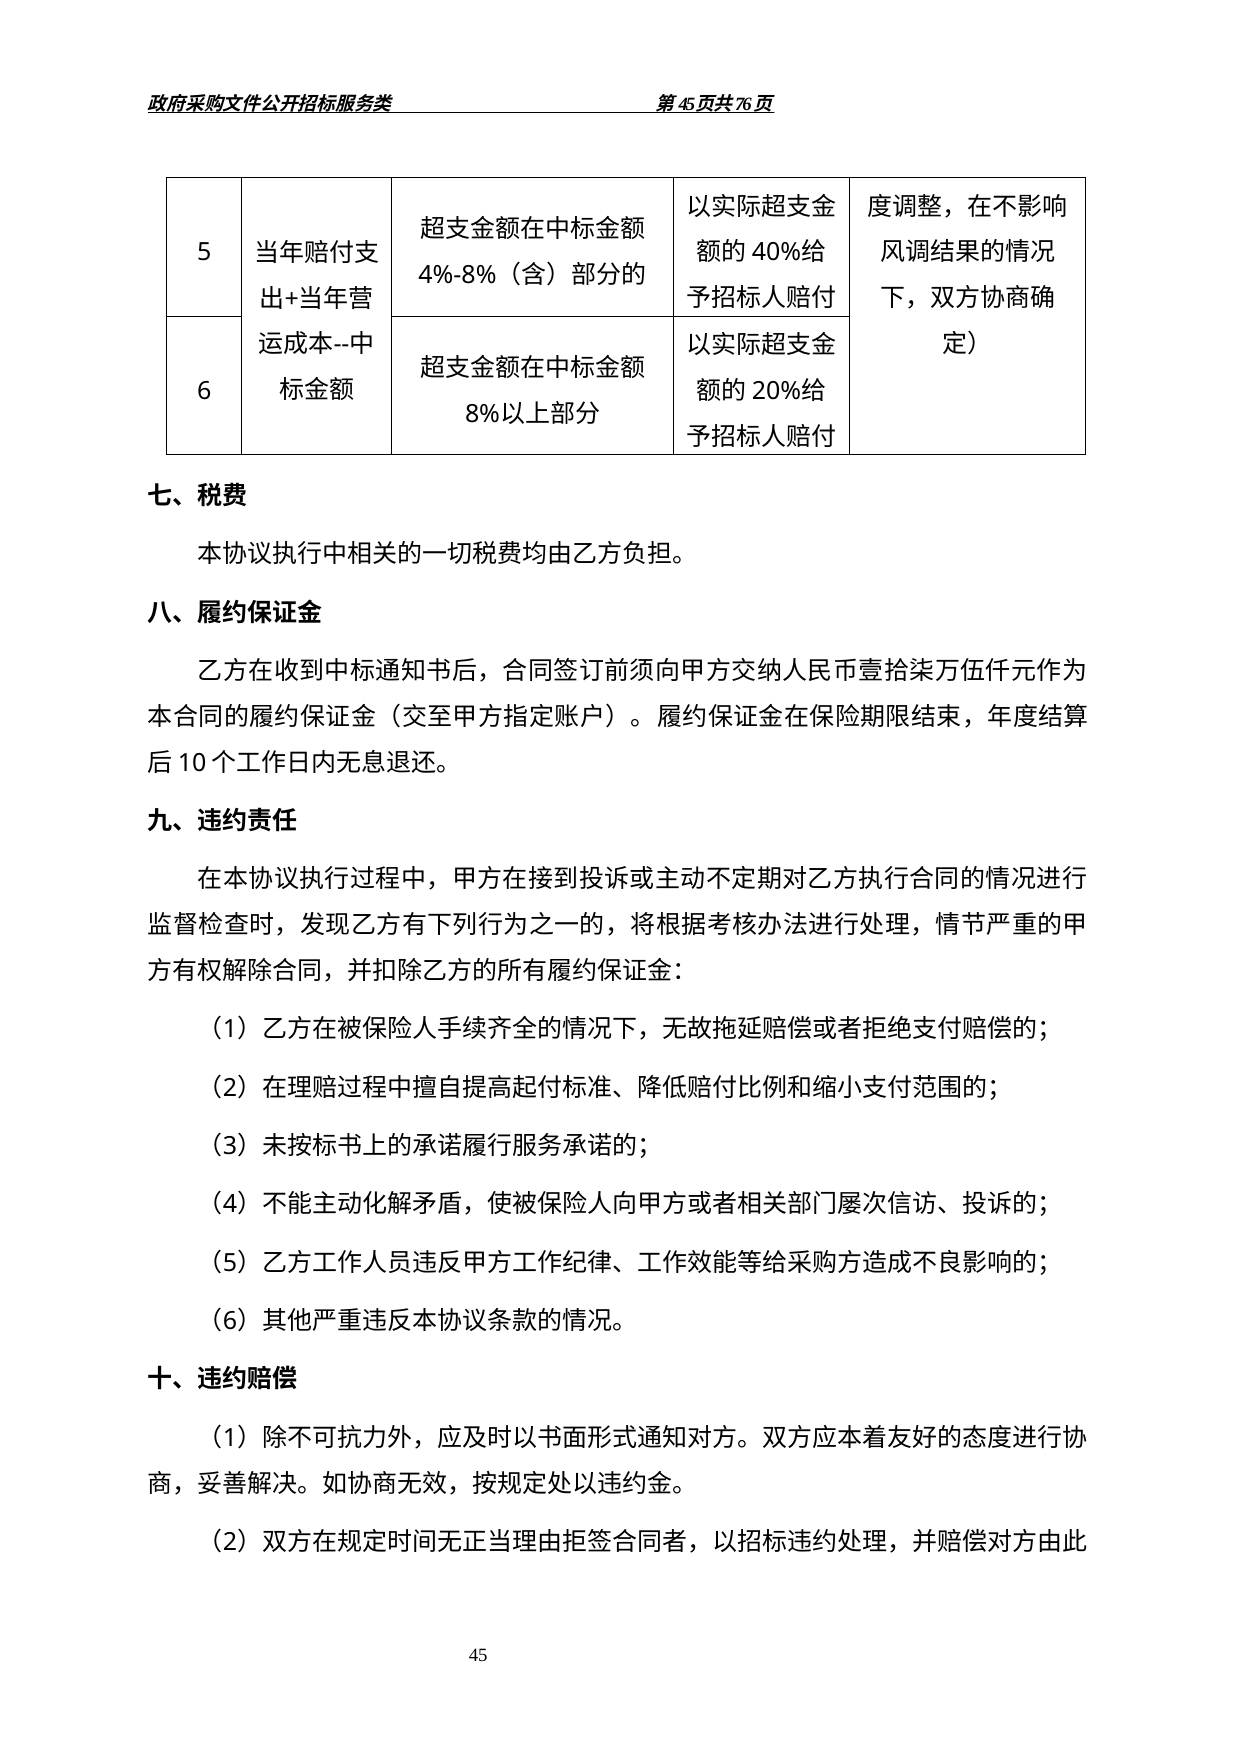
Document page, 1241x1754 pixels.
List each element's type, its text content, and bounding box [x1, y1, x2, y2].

text 乙方在收到中标通知书后，合同签订前须向甲方交纳人民币壹拾柒万伍仟元作为本合同的履约保证金（交至甲方指定账户）。履约保证金在保险期限结束，年度结算后10个工作日内无息退还。 [148, 643, 1089, 780]
text 十、违约赔偿 [148, 1351, 1089, 1397]
text 七、税费 [148, 468, 1089, 514]
text （2）在理赔过程中擅自提高起付标准、降低赔付比例和缩小支付范围的； [148, 1059, 1089, 1105]
text （3）未按标书上的承诺履行服务承诺的； [148, 1118, 1089, 1164]
text （4）不能主动化解矛盾，使被保险人向甲方或者相关部门屡次信访、投诉的； [148, 1176, 1089, 1222]
table_cell 6 [167, 317, 241, 454]
text （1）除不可抗力外，应及时以书面形式通知对方。双方应本着友好的态度进行协商，妥善解决。如协商无效，按规定处以违约金。 [148, 1409, 1089, 1501]
text （5）乙方工作人员违反甲方工作纪律、工作效能等给采购方造成不良影响的； [148, 1234, 1089, 1280]
text 本协议执行中相关的一切税费均由乙方负担。 [148, 526, 1089, 572]
text 九、违约责任 [148, 793, 1089, 839]
table_cell 以实际超支金额的20%给予招标人赔付 [674, 317, 849, 454]
text （6）其他严重违反本协议条款的情况。 [148, 1293, 1089, 1339]
table_cell 5 [167, 178, 241, 316]
table_cell 以实际超支金额的40%给予招标人赔付 [674, 178, 849, 316]
table_cell 超支金额在中标金额4%-8%（含）部分的 [392, 178, 673, 316]
text 八、履约保证金 [148, 584, 1089, 630]
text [148, 1514, 1089, 1559]
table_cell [242, 178, 391, 454]
text （1）乙方在被保险人手续齐全的情况下，无故拖延赔偿或者拒绝支付赔偿的； [148, 1001, 1089, 1047]
table_cell 超支金额在中标金额8%以上部分 [392, 317, 673, 454]
text 在本协议执行过程中，甲方在接到投诉或主动不定期对乙方执行合同的情况进行监督检查时，发现乙方有下列行为之一的，将根据考核办法进行处理，情节严重的甲方有权解除合同，并扣除乙方的所有履约保证金： [148, 851, 1089, 989]
